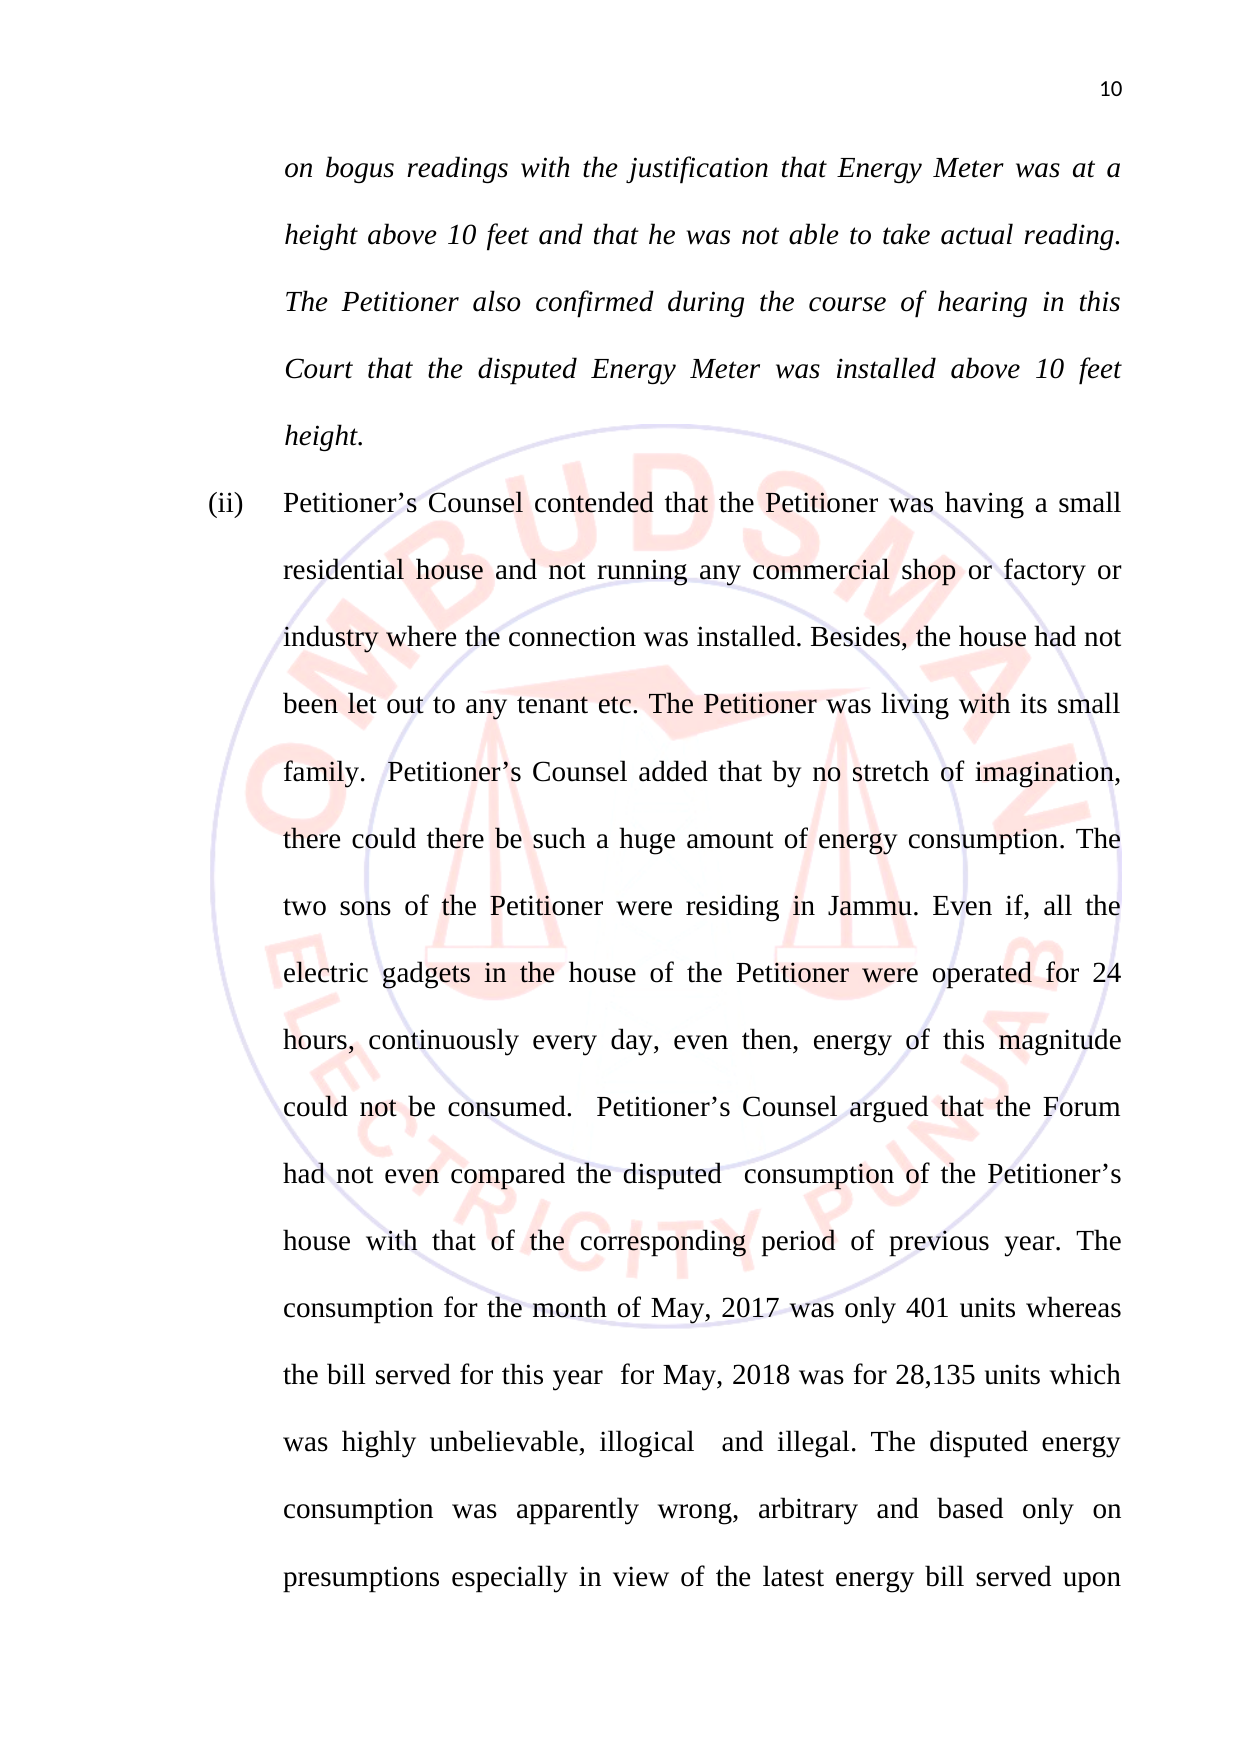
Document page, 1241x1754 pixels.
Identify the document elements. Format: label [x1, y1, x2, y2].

list [284, 150, 1122, 452]
list [208, 485, 1122, 1592]
